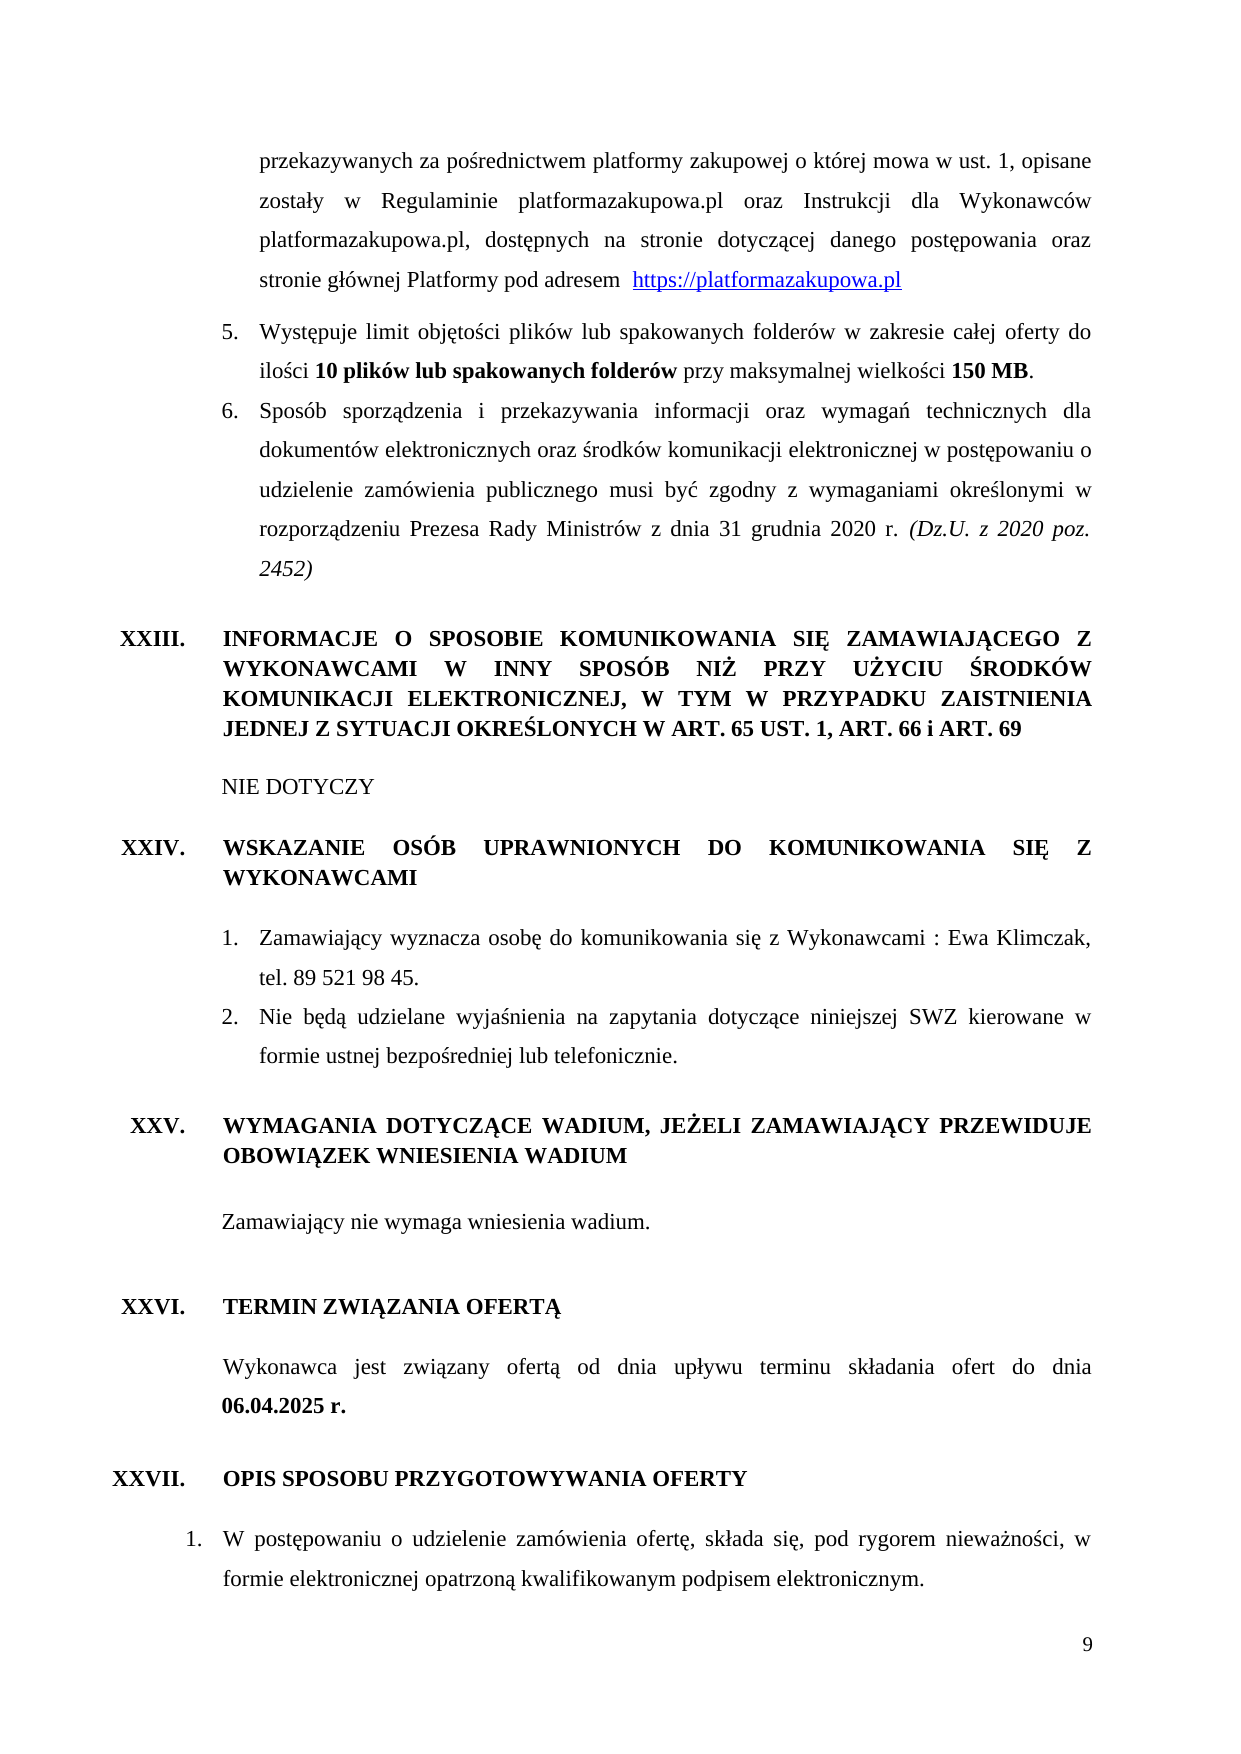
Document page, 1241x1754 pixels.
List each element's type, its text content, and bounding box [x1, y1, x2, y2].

list W postępowaniu o udzielenie zamówienia ofertę, składa się, pod rygorem nieważności, w formie elektronicznej opatrzoną kwalifikowanym podpisem elektronicznym. [185, 1525, 1093, 1591]
text Zamawiający nie wymaga wniesienia wadium. [148, 1208, 1093, 1235]
list Sposób sporządzenia i przekazywania informacji oraz wymagań technicznych dla dokumentów elektronicznych oraz środków komunikacji elektronicznej w postępowaniu o udzielenie zamówienia publicznego musi być zgodny z wymaganiami określonymi w rozporządzeniu Prezesa Rady Ministrów z dnia 31 grudnia 2020 r. (Dz.U. z 2020 poz. 2452) [221, 397, 1093, 581]
list TERMIN ZWIĄZANIA OFERTĄ [185, 1293, 1093, 1319]
list Nie będą udzielane wyjaśnienia na zapytania dotyczące niniejszej SWZ kierowane w formie ustnej bezpośredniej lub telefonicznie. [221, 1003, 1093, 1069]
list OPIS SPOSOBU PRZYGOTOWYWANIA OFERTY [185, 1465, 1093, 1491]
text NIE DOTYCZY [221, 773, 1093, 799]
list WYMAGANIA DOTYCZĄCE WADIUM, JEŻELI ZAMAWIAJĄCY PRZEWIDUJE OBOWIĄZEK WNIESIENIA WADIUM [185, 1112, 1093, 1169]
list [221, 148, 1093, 292]
text Wykonawca jest związany ofertą od dnia upływu terminu składania ofert do dnia 06.04.2025 r. [221, 1353, 1093, 1419]
list WSKAZANIE OSÓB UPRAWNIONYCH DO KOMUNIKOWANIA SIĘ Z WYKONAWCAMI [185, 833, 1093, 890]
list INFORMACJE O SPOSOBIE KOMUNIKOWANIA SIĘ ZAMAWIAJĄCEGO Z WYKONAWCAMI W INNY SPOSÓB NIŻ PRZY UŻYCIU ŚRODKÓW KOMUNIKACJI ELEKTRONICZNEJ, W TYM W PRZYPADKU ZAISTNIENIA JEDNEJ Z SYTUACJI OKREŚLONYCH W ART. 65 UST. 1, ART. 66 i ART. 69 [185, 624, 1093, 742]
list Zamawiający wyznacza osobę do komunikowania się z Wykonawcami : Ewa Klimczak, tel. 89 521 98 45. [221, 924, 1093, 990]
list Występuje limit objętości plików lub spakowanych folderów w zakresie całej oferty do ilości 10 plików lub spakowanych folderów przy maksymalnej wielkości 150 MB. [221, 318, 1093, 384]
